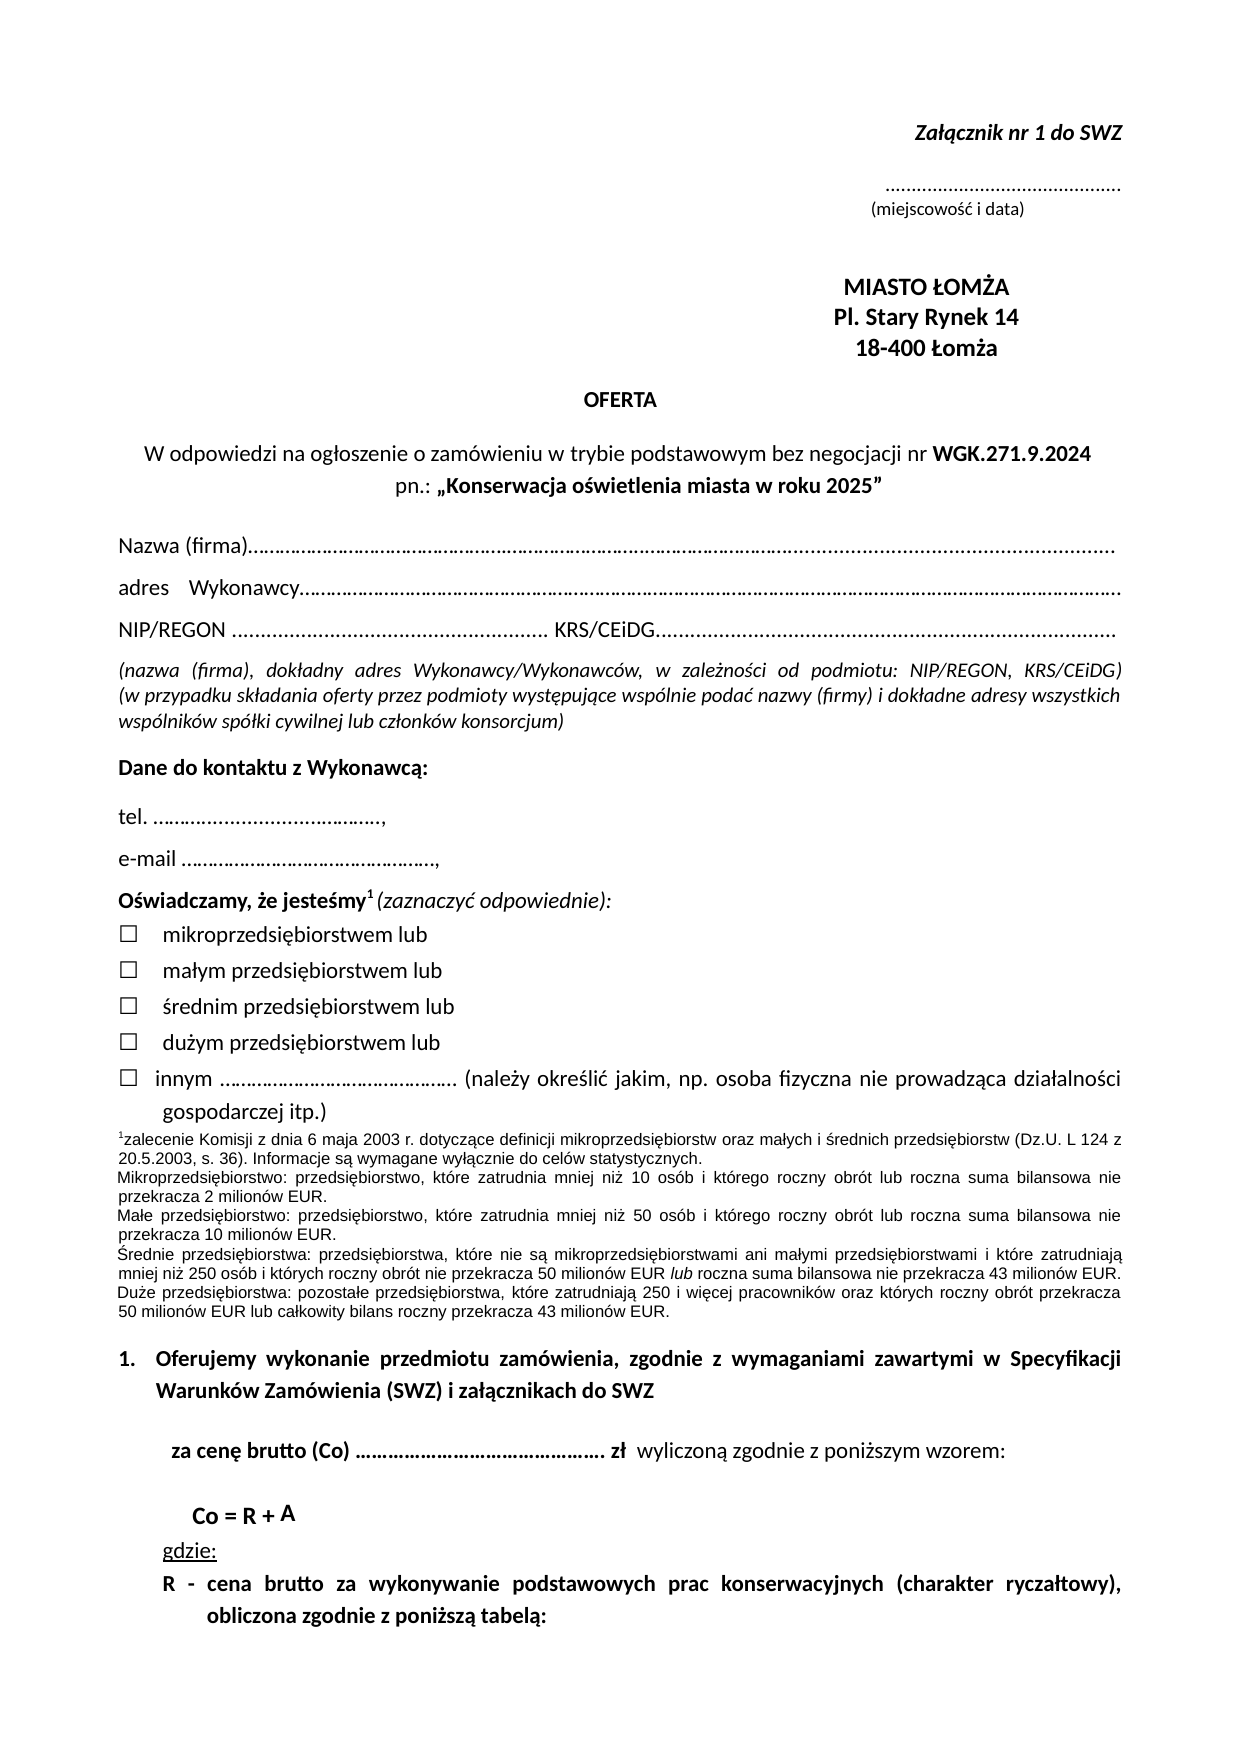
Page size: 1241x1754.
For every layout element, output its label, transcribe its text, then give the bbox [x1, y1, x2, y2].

text tel. ……….....................……….., [118, 802, 1122, 830]
text gdzie: [162, 1534, 1122, 1564]
text Mikroprzedsiębiorstwo: przedsiębiorstwo, które zatrudnia mniej niż 10 osób i którego roczny obrót lub roczna suma bilansowa nie przekracza 2 milionów EUR. [117, 1168, 1122, 1206]
text małym przedsiębiorstwem lub [118, 954, 1122, 985]
text Pl. Stary Rynek 14 [731, 301, 1122, 332]
text OFERTA [118, 385, 1122, 413]
text mikroprzedsiębiorstwem lub [118, 918, 1122, 949]
text Załącznik nr 1 do SWZ [118, 118, 1122, 146]
text 1zalecenie Komisji z dnia 6 maja 2003 r. dotyczące definicji mikroprzedsiębiorstw oraz małych i średnich przedsiębiorstw (Dz.U. L 124 z 20.5.2003, s. 36). Informacje są wymagane wyłącznie do celów statystycznych. [118, 1129, 1122, 1168]
text Średnie przedsiębiorstwa: przedsiębiorstwa, które nie są mikroprzedsiębiorstwami ani małymi przedsiębiorstwami i które zatrudniają mniej niż 250 osób i których roczny obrót nie przekracza 50 milionów EUR lub roczna suma bilansowa nie przekracza 43 milionów EUR. [117, 1244, 1122, 1283]
text W odpowiedzi na ogłoszenie o zamówieniu w trybie podstawowym bez negocjacji nr WGK.271.9.2024 pn.: „Konserwacja oświetlenia miasta w roku 2025” [118, 439, 1122, 499]
text Dane do kontaktu z Wykonawcą: [118, 753, 1122, 782]
text Oświadczamy, że jesteśmy1 (zaznaczyć odpowiednie): [118, 886, 1122, 914]
text średnim przedsiębiorstwem lub [118, 990, 1122, 1021]
text (nazwa (firma), dokładny adres Wykonawcy/Wykonawców, w zależności od podmiotu: NIP/REGON, KRS/CEiDG) (w przypadku składania oferty przez podmioty występujące wspólnie podać nazwy (firmy) i dokładne adresy wszystkich wspólników spółki cywilnej lub członków konsorcjum) [118, 657, 1122, 733]
list Oferujemy wykonanie przedmiotu zamówienia, zgodnie z wymaganiami zawartymi w Specyfikacji Warunków Zamówienia (SWZ) i załącznikach do SWZ [118, 1344, 1122, 1404]
text R - cena brutto za wykonywanie podstawowych prac konserwacyjnych (charakter ryczałtowy), obliczona zgodnie z poniższą tabelą: [162, 1569, 1122, 1629]
text e-mail …………………………………………, [118, 844, 1122, 872]
text Duże przedsiębiorstwa: pozostałe przedsiębiorstwa, które zatrudniają 250 i więcej pracowników oraz których roczny obrót przekracza 50 milionów EUR lub całkowity bilans roczny przekracza 43 milionów EUR. [117, 1283, 1122, 1321]
text 18-400 Łomża [731, 332, 1122, 362]
text Małe przedsiębiorstwo: przedsiębiorstwo, które zatrudnia mniej niż 50 osób i którego roczny obrót lub roczna suma bilansowa nie przekracza 10 milionów EUR. [117, 1206, 1122, 1244]
text MIASTO ŁOMŻA [731, 271, 1122, 301]
text za cenę brutto (Co) ………………………………………. zł wyliczoną zgodnie z poniższym wzorem: [118, 1436, 1122, 1464]
text innym ……………………………………… (należy określić jakim, np. osoba fizyczna nie prowadząca działalności gospodarczej itp.) [118, 1062, 1122, 1125]
text (miejscowość i data) [708, 197, 1122, 220]
text ............................................. [118, 172, 1122, 197]
text Nazwa (firma)………………………………………….……………………..………………………......................................................... [118, 531, 1122, 559]
text adres Wykonawcy………………………………………………………………………………………………………………………………………… NIP/REGON ....................................................... KRS/CEiDG................................................................................ [118, 573, 1122, 643]
text Co = R + A [192, 1497, 1122, 1530]
text dużym przedsiębiorstwem lub [118, 1026, 1122, 1057]
